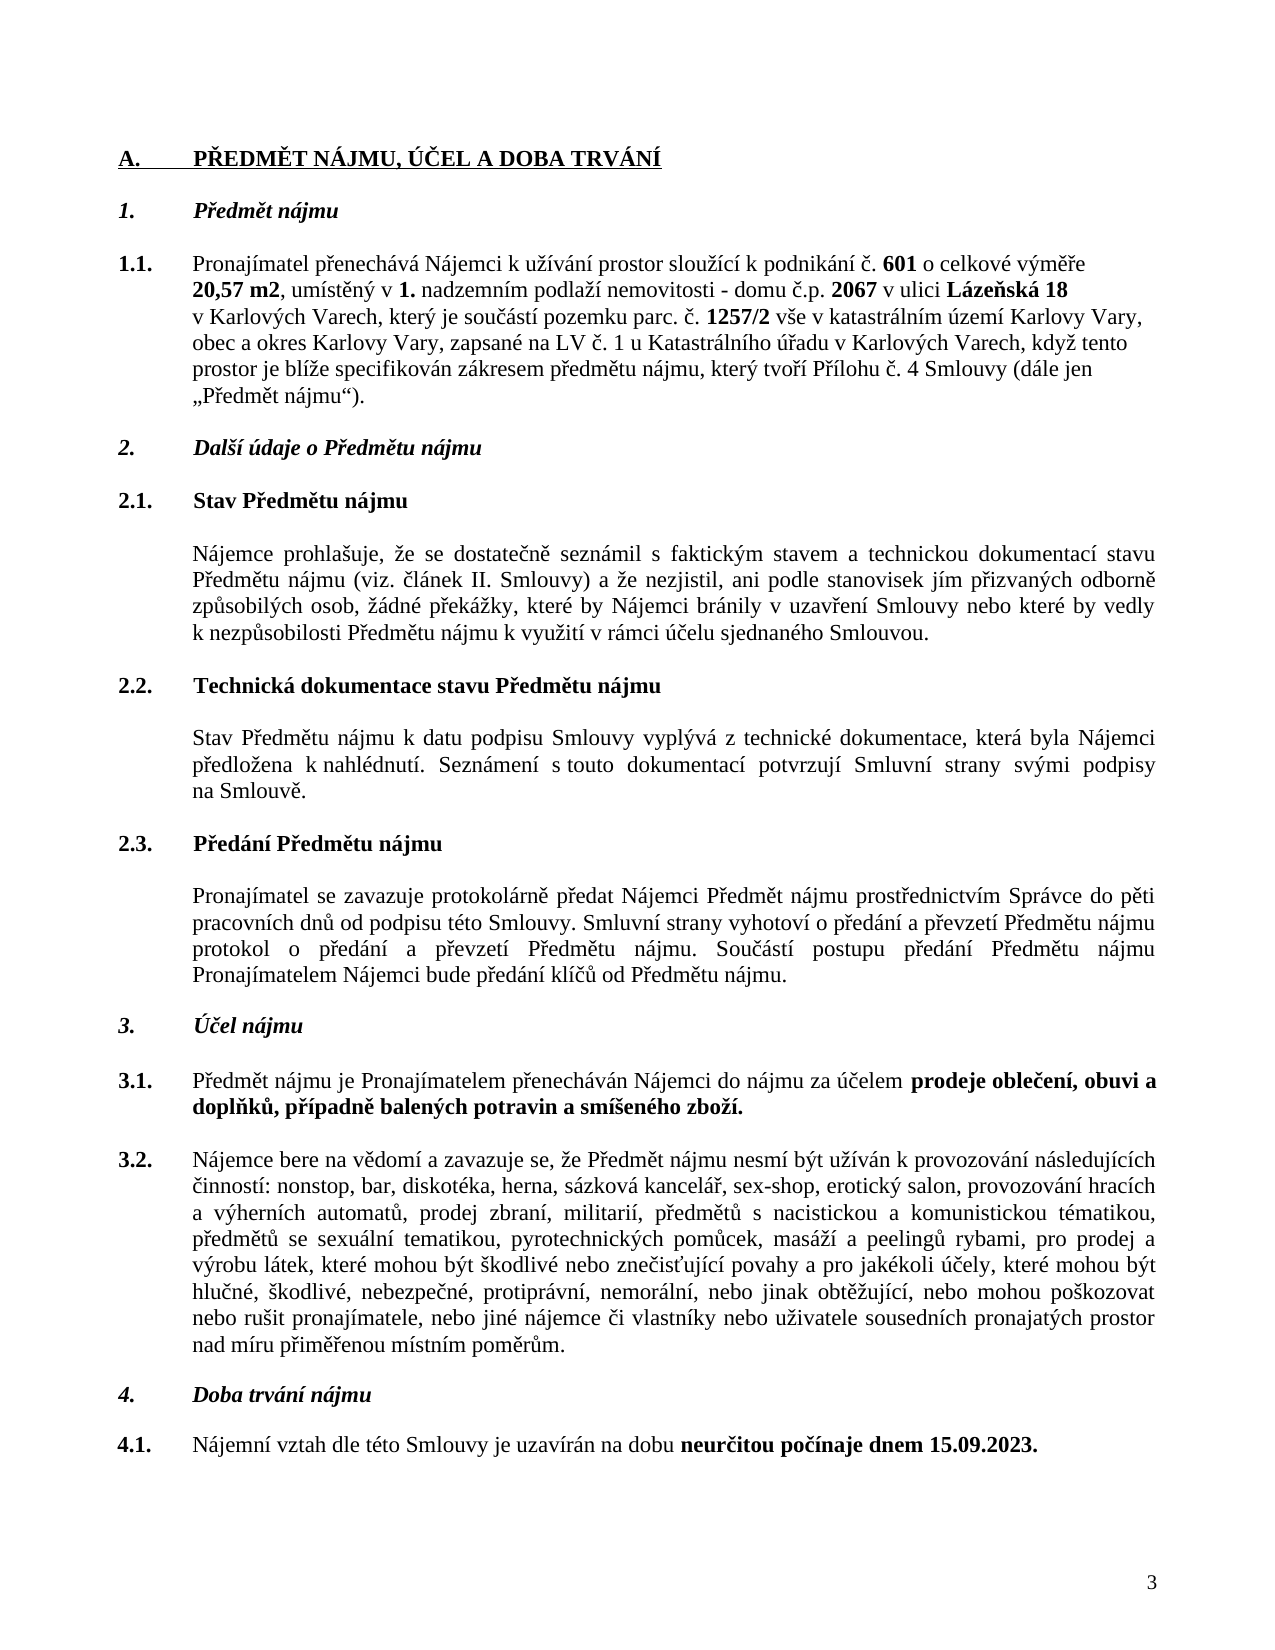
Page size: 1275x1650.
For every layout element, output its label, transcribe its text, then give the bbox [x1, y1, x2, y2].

text 1.1. Pronajímatel přenechává Nájemci k užívání prostor sloužící k podnikání č. 601 o celkové výměře 20,57 m2, umístěný v 1. nadzemním podlaží nemovitosti - domu č.p. 2067 v ulici Lázeňská 18 v Karlových Varech, který je součástí pozemku parc. č. 1257/2 vše v katastrálním území Karlovy Vary, obec a okres Karlovy Vary, zapsané na LV č. 1 u Katastrálního úřadu v Karlových Varech, když tento prostor je blíže specifikován zákresem předmětu nájmu, který tvoří Přílohu č. 4 Smlouvy (dále jen „Předmět nájmu“). [118, 250, 1157, 408]
text Pronajímatel se zavazuje protokolárně předat Nájemci Předmět nájmu prostřednictvím Správce do pěti pracovních dnů od podpisu této Smlouvy. Smluvní strany vyhotoví o předání a převzetí Předmětu nájmu protokol o předání a převzetí Předmětu nájmu. Součástí postupu předání Předmětu nájmu Pronajímatelem Nájemci bude předání klíčů od Předmětu nájmu. [192, 882, 1157, 988]
text 2.1. Stav Předmětu nájmu [118, 487, 1157, 513]
text Nájemce prohlašuje, že se dostatečně seznámil s faktickým stavem a technickou dokumentací stavu Předmětu nájmu (viz. článek II. Smlouvy) a že nezjistil, ani podle stanovisek jím přizvaných odborně způsobilých osob, žádné překážky, které by Nájemci bránily v uzavření Smlouvy nebo které by vedly k nezpůsobilosti Předmětu nájmu k využití v rámci účelu sjednaného Smlouvou. [192, 540, 1157, 645]
text 3. Účel nájmu [118, 1012, 1157, 1038]
text 4.1. Nájemní vztah dle této Smlouvy je uzavírán na dobu neurčitou počínaje dnem 15.09.2023. [117, 1431, 1157, 1458]
text 3.2. Nájemce bere na vědomí a zavazuje se, že Předmět nájmu nesmí být užíván k provozování následujících činností: nonstop, bar, diskotéka, herna, sázková kancelář, sex-shop, erotický salon, provozování hracích a výherních automatů, prodej zbraní, militarií, předmětů s nacistickou a komunistickou tématikou, předmětů se sexuální tematikou, pyrotechnických pomůcek, masáží a peelingů rybami, pro prodej a výrobu látek, které mohou být škodlivé nebo znečisťující povahy a pro jakékoli účely, které mohou být hlučné, škodlivé, nebezpečné, protiprávní, nemorální, nebo jinak obtěžující, nebo mohou poškozovat nebo rušit pronajímatele, nebo jiné nájemce či vlastníky nebo uživatele sousedních pronajatých prostor nad míru přiměřenou místním poměrům. [118, 1146, 1157, 1357]
text 2.2. Technická dokumentace stavu Předmětu nájmu [118, 672, 1157, 698]
text 4. Doba trvání nájmu [118, 1381, 1157, 1407]
text 2. Další údaje o Předmětu nájmu [118, 434, 1157, 461]
text 3.1. Předmět nájmu je Pronajímatelem přenecháván Nájemci do nájmu za účelem prodeje oblečení, obuvi a doplňků, případně balených potravin a smíšeného zboží. [118, 1067, 1157, 1120]
text Stav Předmětu nájmu k datu podpisu Smlouvy vyplývá z technické dokumentace, která byla Nájemci předložena k nahlédnutí. Seznámení s touto dokumentací potvrzují Smluvní strany svými podpisy na Smlouvě. [192, 724, 1157, 803]
text 1. Předmět nájmu [118, 197, 1157, 224]
text 2.3. Předání Předmětu nájmu [118, 830, 1157, 856]
text A. PŘEDMĚT NÁJMU, ÚČEL A DOBA TRVÁNÍ [118, 144, 1157, 171]
